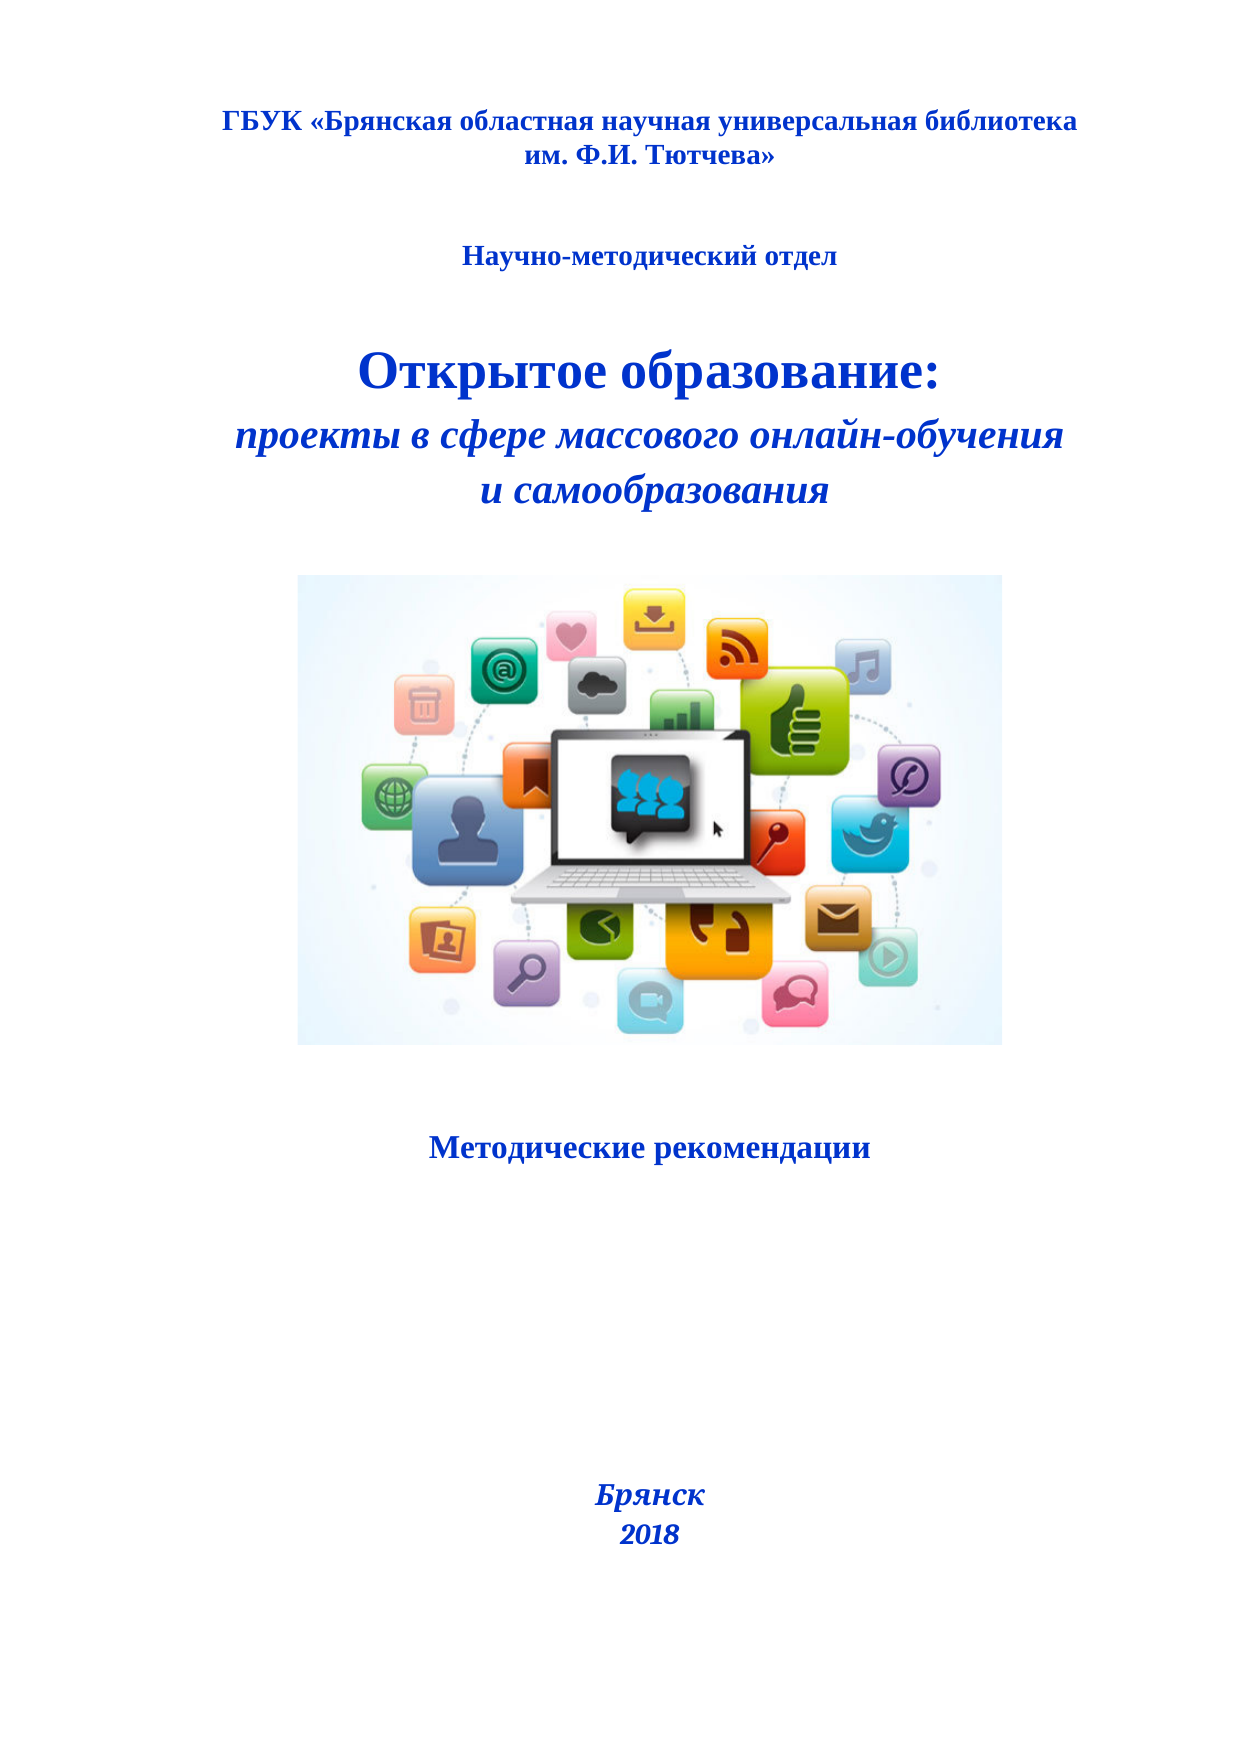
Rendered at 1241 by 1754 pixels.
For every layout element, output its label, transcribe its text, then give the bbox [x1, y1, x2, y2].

subtitle Брянск [148, 1479, 1152, 1513]
title им. Ф.И. Тютчева» [148, 137, 1152, 171]
text Открытое образование: [148, 338, 1152, 401]
subtitle 2018 [148, 1518, 1152, 1551]
text проекты в сфере массового онлайн-обучения [148, 410, 1152, 458]
picture [297, 575, 1003, 1045]
text и самообразования [148, 465, 1152, 513]
title Методические рекомендации [148, 1128, 1152, 1166]
title ГБУК «Брянская областная научная универсальная библиотека [148, 103, 1152, 137]
title Научно-методический отдел [148, 238, 1152, 271]
